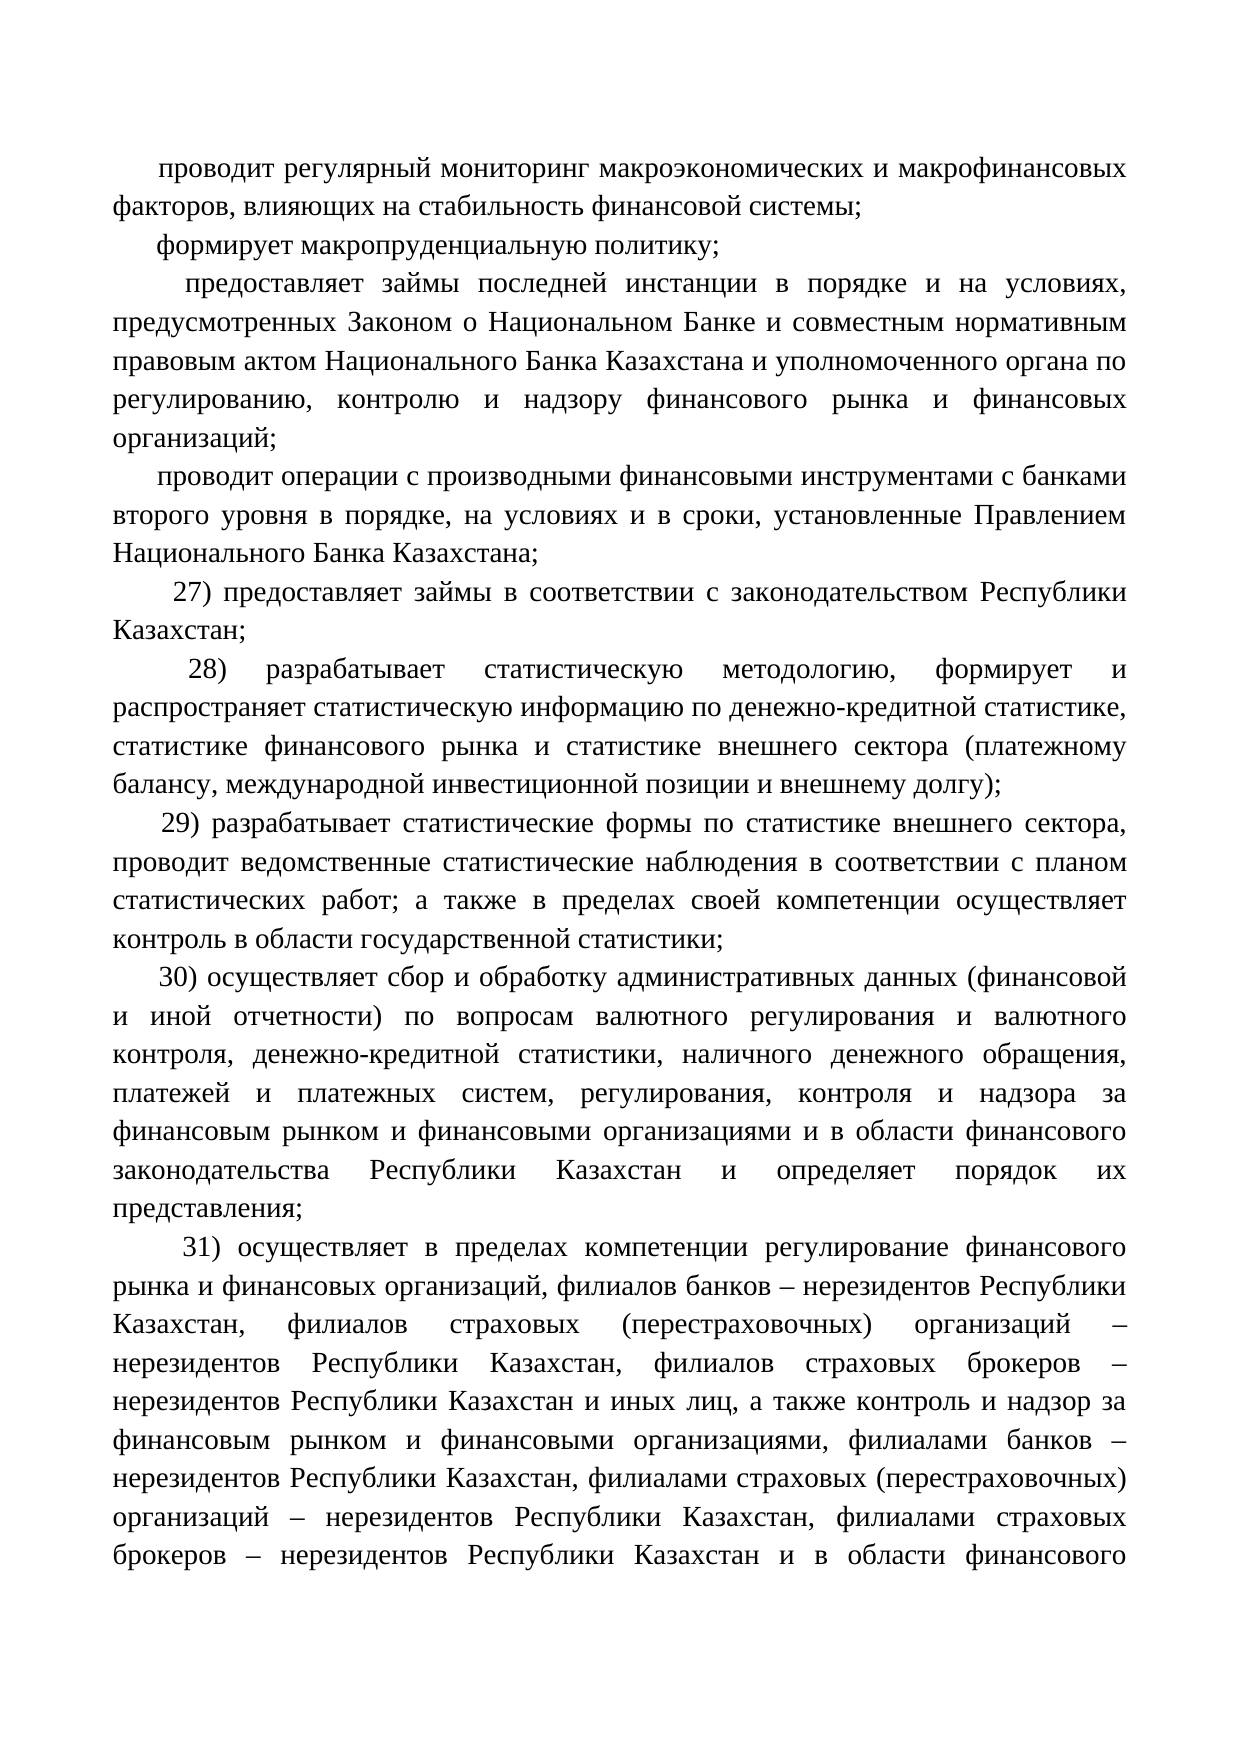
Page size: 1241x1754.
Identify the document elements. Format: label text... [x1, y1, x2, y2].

text 28) разрабатывает статистическую методологию, формирует и распространяет статистическую информацию по денежно-кредитной статистике, статистике финансового рынка и статистике внешнего сектора (платежному балансу, международной инвестиционной позиции и внешнему долгу); [112, 651, 1128, 800]
text 29) разрабатывает статистические формы по статистике внешнего сектора, проводит ведомственные статистические наблюдения в соответствии с планом статистических работ; а также в пределах своей компетенции осуществляет контроль в области государственной статистики; [112, 805, 1128, 954]
text формирует макропруденциальную политику; [112, 227, 1128, 261]
text проводит операции с производными финансовыми инструментами с банками второго уровня в порядке, на условиях и в сроки, установленные Правлением Национального Банка Казахстана; [112, 458, 1128, 569]
text проводит регулярный мониторинг макроэкономических и макрофинансовых факторов, влияющих на стабильность финансовой системы; [112, 150, 1128, 222]
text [112, 1229, 1128, 1571]
text предоставляет займы последней инстанции в порядке и на условиях, предусмотренных Законом о Национальном Банке и совместным нормативным правовым актом Национального Банка Казахстана и уполномоченного органа по регулированию, контролю и надзору финансового рынка и финансовых организаций; [112, 266, 1128, 453]
text 30) осуществляет сбор и обработку административных данных (финансовой и иной отчетности) по вопросам валютного регулирования и валютного контроля, денежно-кредитной статистики, наличного денежного обращения, платежей и платежных систем, регулирования, контроля и надзора за финансовым рынком и финансовыми организациями и в области финансового законодательства Республики Казахстан и определяет порядок их представления; [112, 959, 1128, 1224]
text 27) предоставляет займы в соответствии с законодательством Республики Казахстан; [112, 574, 1128, 646]
